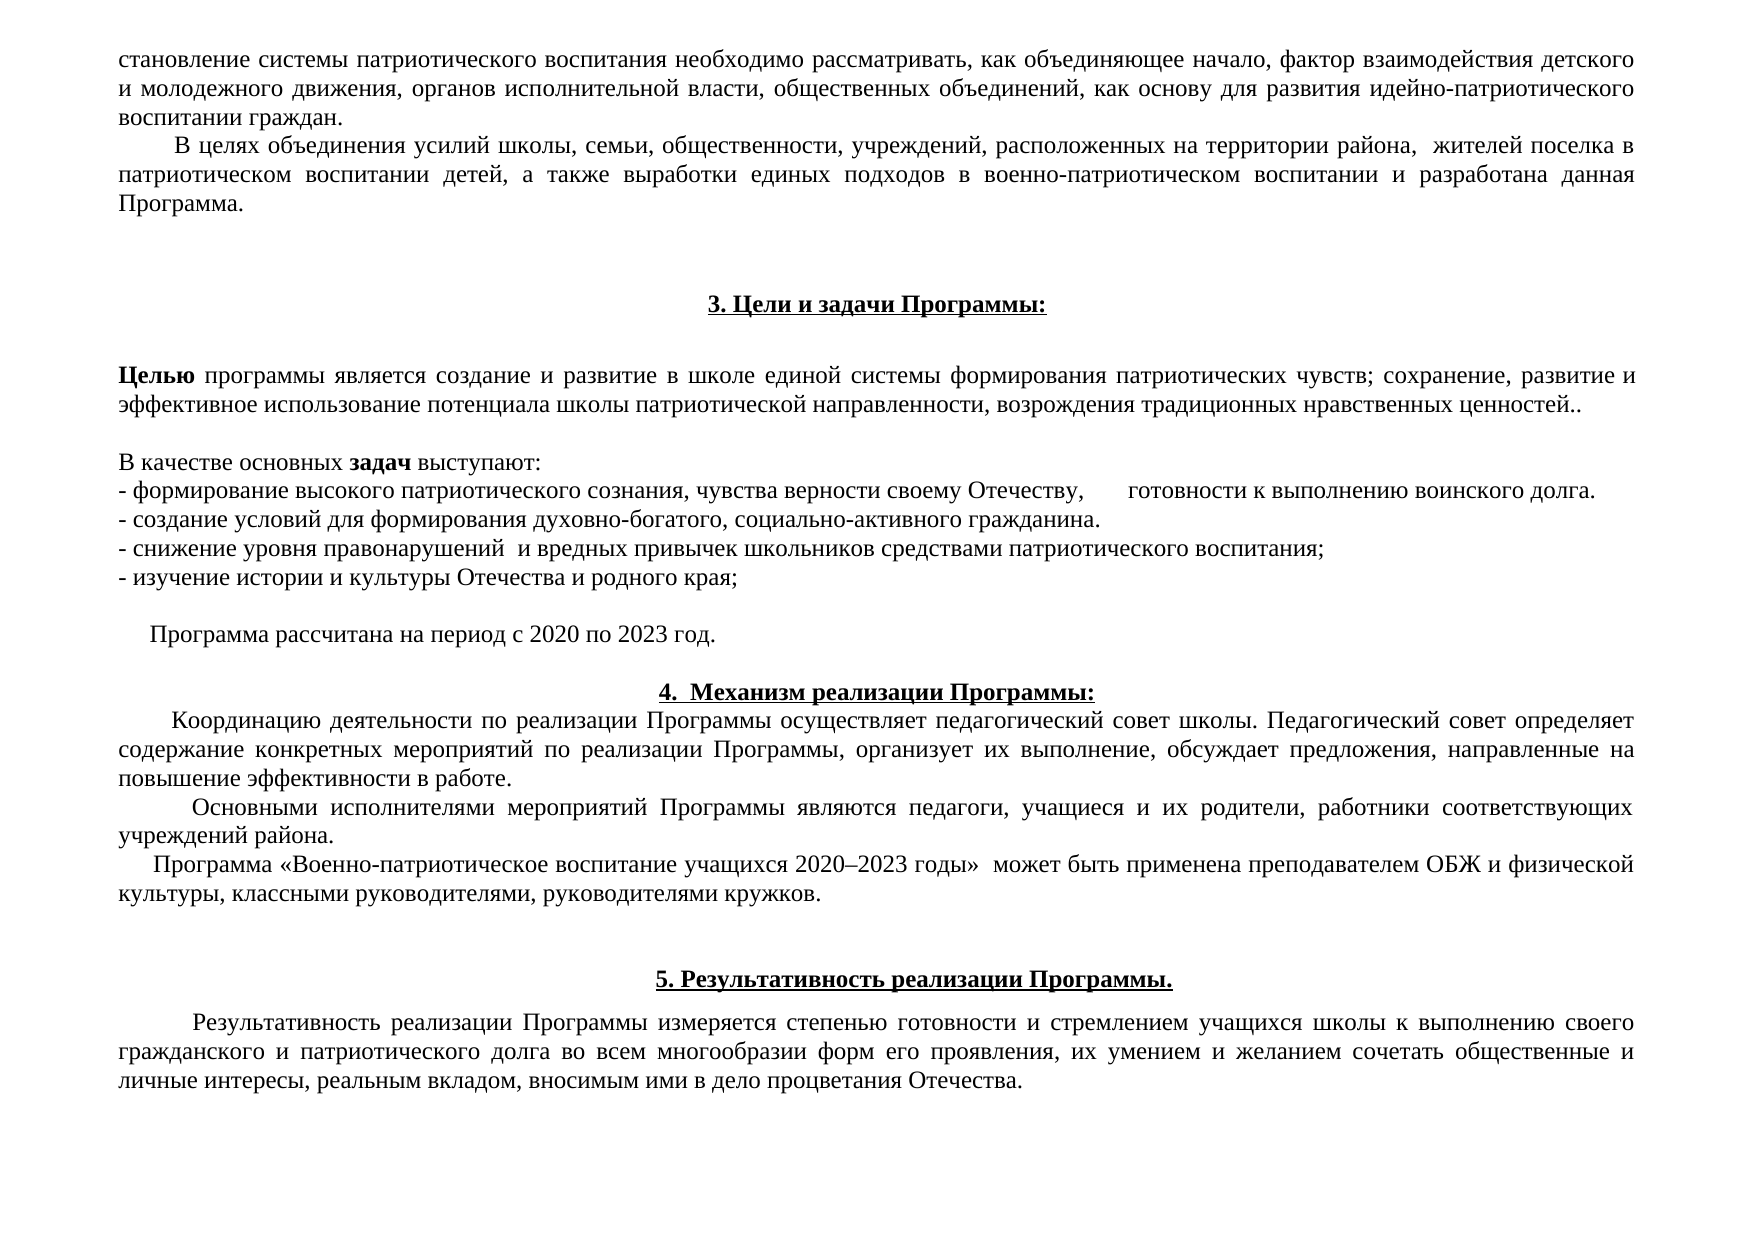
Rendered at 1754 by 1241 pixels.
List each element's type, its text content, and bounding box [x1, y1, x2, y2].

text Программа рассчитана на период с 2020 по 2023 год. [118, 619, 1636, 648]
text - снижение уровня правонарушений и вредных привычек школьников средствами патриотического воспитания; [118, 533, 1636, 562]
text - создание условий для формирования духовно-богатого, социально-активного гражданина. [118, 504, 1636, 533]
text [118, 44, 1636, 131]
text Программа «Военно-патриотическое воспитание учащихся 2020–2023 годы» может быть применена преподавателем ОБЖ и физической культуры, классными руководителями, руководителями кружков. [118, 849, 1636, 907]
text - изучение истории и культуры Отечества и родного края; [118, 562, 1636, 591]
text Координацию деятельности по реализации Программы осуществляет педагогический совет школы. Педагогический совет определяет содержание конкретных мероприятий по реализации Программы, организует их выполнение, обсуждает предложения, направленные на повышение эффективности в работе. [118, 706, 1636, 792]
text В качестве основных задач выступают: [118, 447, 1636, 476]
text 5. Результативность реализации Программы. [118, 964, 1636, 993]
text - формирование высокого патриотического сознания, чувства верности своему Отечеству, готовности к выполнению воинского долга. [118, 476, 1636, 504]
text 4. Механизм реализации Программы: [118, 677, 1636, 706]
text В целях объединения усилий школы, семьи, общественности, учреждений, расположенных на территории района, жителей поселка в патриотическом воспитании детей, а также выработки единых подходов в военно-патриотическом воспитании и разработана данная Программа. [118, 131, 1636, 217]
text 3. Цели и задачи Программы: [118, 289, 1636, 317]
text Целью программы является создание и развитие в школе единой системы формирования патриотических чувств; сохранение, развитие и эффективное использование потенциала школы патриотической направленности, возрождения традиционных нравственных ценностей.. [118, 361, 1636, 418]
text Результативность реализации Программы измеряется степенью готовности и стремлением учащихся школы к выполнению своего гражданского и патриотического долга во всем многообразии форм его проявления, их умением и желанием сочетать общественные и личные интересы, реальным вкладом, вносимым ими в дело процветания Отечества. [118, 1007, 1636, 1094]
text Основными исполнителями мероприятий Программы являются педагоги, учащиеся и их родители, работники соответствующих учреждений района. [118, 792, 1636, 849]
